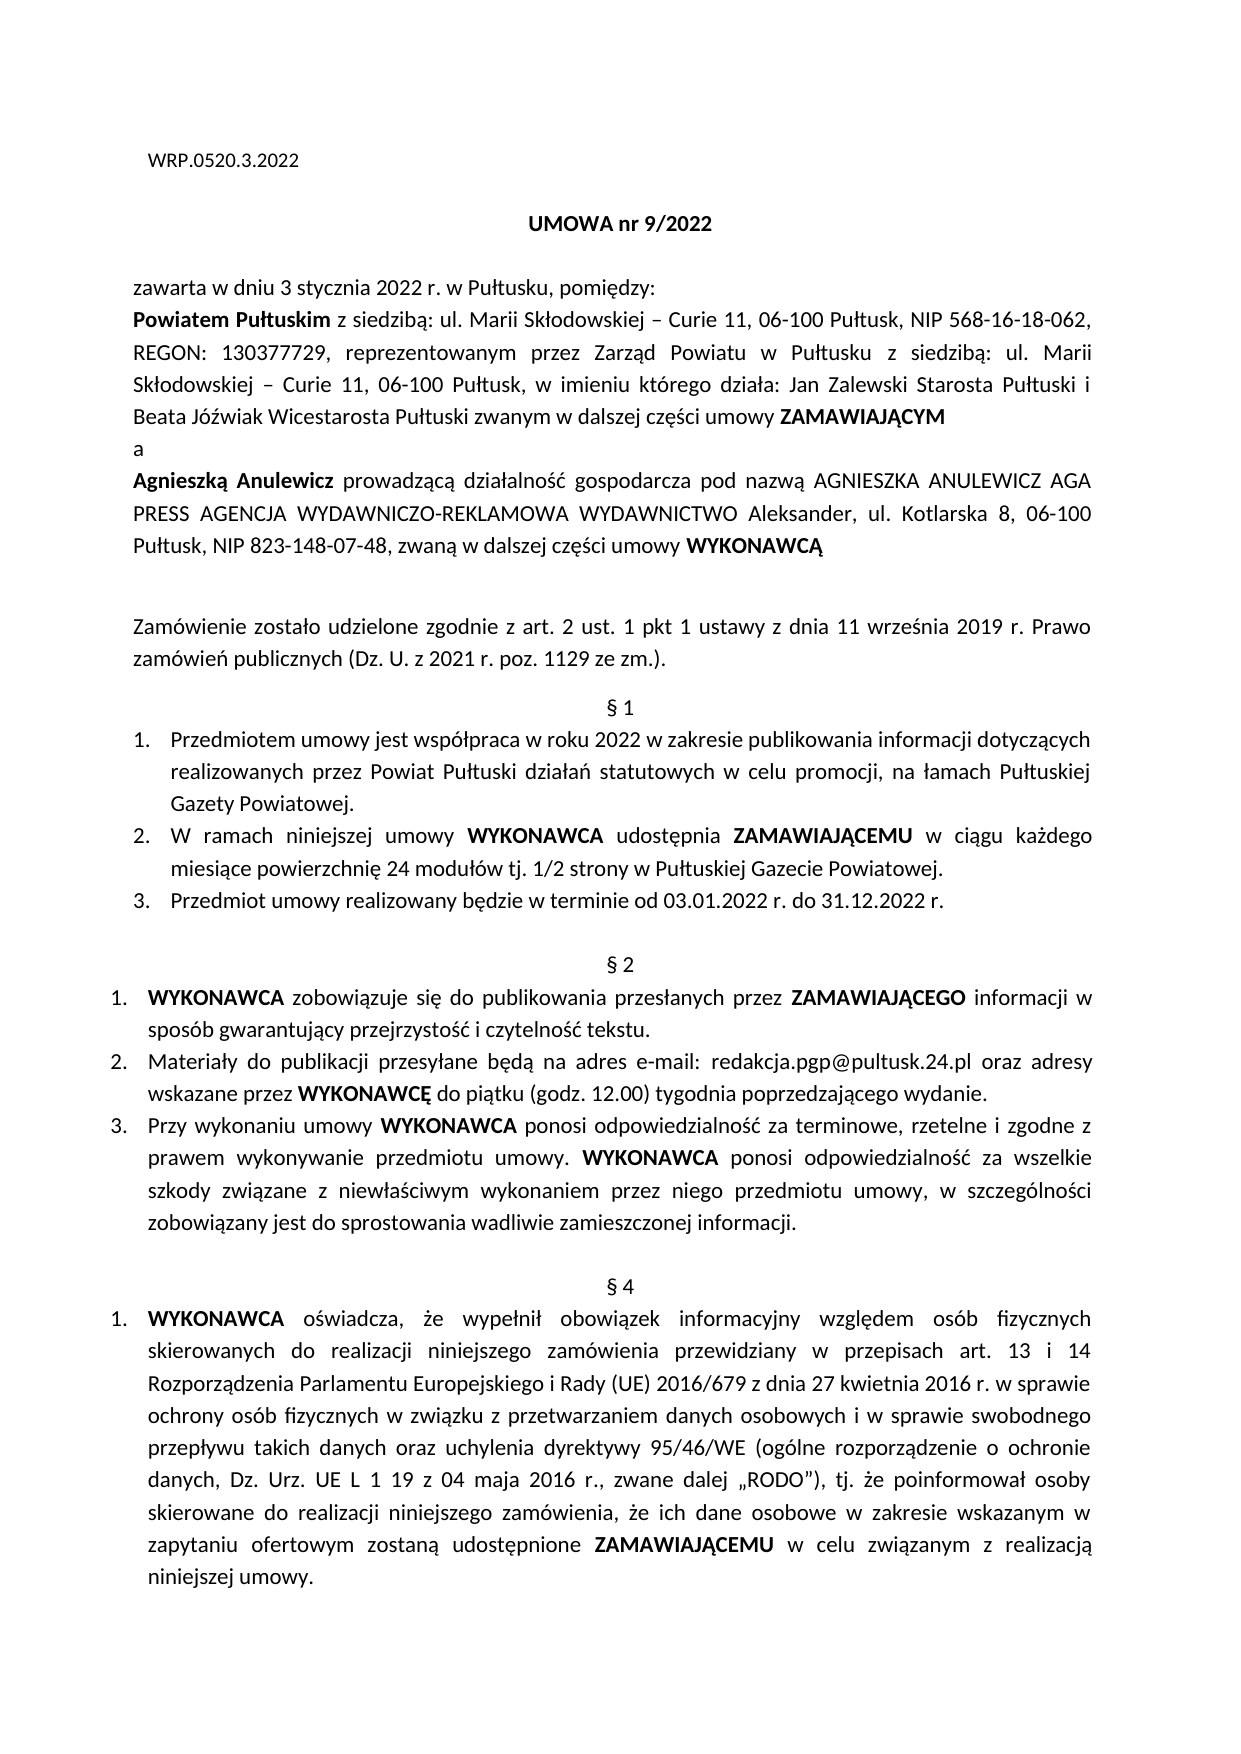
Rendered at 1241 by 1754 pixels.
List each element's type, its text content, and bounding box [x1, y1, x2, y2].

list WYKONAWCA zobowiązuje się do publikowania przesłanych przez ZAMAWIAJĄCEGO informacji w sposób gwarantujący przejrzystość i czytelność tekstu. [110, 983, 1093, 1043]
list Przedmiot umowy realizowany będzie w terminie od 03.01.2022 r. do 31.12.2022 r. [133, 886, 1093, 914]
list W ramach niniejszej umowy WYKONAWCA udostępnia ZAMAWIAJĄCEMU w ciągu każdego miesiące powierzchnię 24 modułów tj. 1/2 strony w Pułtuskiej Gazecie Powiatowej. [133, 822, 1093, 882]
text UMOWA nr 9/2022 [148, 209, 1093, 237]
text § 2 [148, 950, 1093, 978]
text WRP.0520.3.2022 [148, 148, 1093, 173]
text a [133, 434, 1093, 462]
text Agnieszką Anulewicz prowadzącą działalność gospodarcza pod nazwą AGNIESZKA ANULEWICZ AGA PRESS AGENCJA WYDAWNICZO-REKLAMOWA WYDAWNICTWO Aleksander, ul. Kotlarska 8, 06-100 Pułtusk, NIP 823-148-07-48, zwaną w dalszej części umowy WYKONAWCĄ [133, 466, 1093, 559]
list Materiały do publikacji przesyłane będą na adres e-mail: redakcja.pgp@pultusk.24.pl oraz adresy wskazane przez WYKONAWCĘ do piątku (godz. 12.00) tygodnia poprzedzającego wydanie. [110, 1047, 1093, 1107]
text zawarta w dniu 3 stycznia 2022 r. w Pułtusku, pomiędzy: [133, 273, 1093, 301]
list Przedmiotem umowy jest współpraca w roku 2022 w zakresie publikowania informacji dotyczących realizowanych przez Powiat Pułtuski działań statutowych w celu promocji, na łamach Pułtuskiej Gazety Powiatowej. [133, 725, 1093, 817]
list Przy wykonaniu umowy WYKONAWCA ponosi odpowiedzialność za terminowe, rzetelne i zgodne z prawem wykonywanie przedmiotu umowy. WYKONAWCA ponosi odpowiedzialność za wszelkie szkody związane z niewłaściwym wykonaniem przez niego przedmiotu umowy, w szczególności zobowiązany jest do sprostowania wadliwie zamieszczonej informacji. [110, 1111, 1093, 1236]
text Powiatem Pułtuskim z siedzibą: ul. Marii Skłodowskiej – Curie 11, 06-100 Pułtusk, NIP 568-16-18-062, REGON: 130377729, reprezentowanym przez Zarząd Powiatu w Pułtusku z siedzibą: ul. Marii Skłodowskiej – Curie 11, 06-100 Pułtusk, w imieniu którego działa: Jan Zalewski Starosta Pułtuski i Beata Jóźwiak Wicestarosta Pułtuski zwanym w dalszej części umowy ZAMAWIAJĄCYM [133, 306, 1093, 430]
list WYKONAWCA oświadcza, że wypełnił obowiązek informacyjny względem osób fizycznych skierowanych do realizacji niniejszego zamówienia przewidziany w przepisach art. 13 i 14 Rozporządzenia Parlamentu Europejskiego i Rady (UE) 2016/679 z dnia 27 kwietnia 2016 r. w sprawie ochrony osób fizycznych w związku z przetwarzaniem danych osobowych i w sprawie swobodnego przepływu takich danych oraz uchylenia dyrektywy 95/46/WE (ogólne rozporządzenie o ochronie danych, Dz. Urz. UE L 1 19 z 04 maja 2016 r., zwane dalej „RODO”), tj. że poinformował osoby skierowane do realizacji niniejszego zamówienia, że ich dane osobowe w zakresie wskazanym w zapytaniu ofertowym zostaną udostępnione ZAMAWIAJĄCEMU w celu związanym z realizacją niniejszej umowy. [110, 1304, 1093, 1590]
list § 4 [148, 1272, 1093, 1300]
text Zamówienie zostało udzielone zgodnie z art. 2 ust. 1 pkt 1 ustawy z dnia 11 września 2019 r. Prawo zamówień publicznych (Dz. U. z 2021 r. poz. 1129 ze zm.). [133, 612, 1093, 672]
text § 1 [148, 693, 1093, 721]
